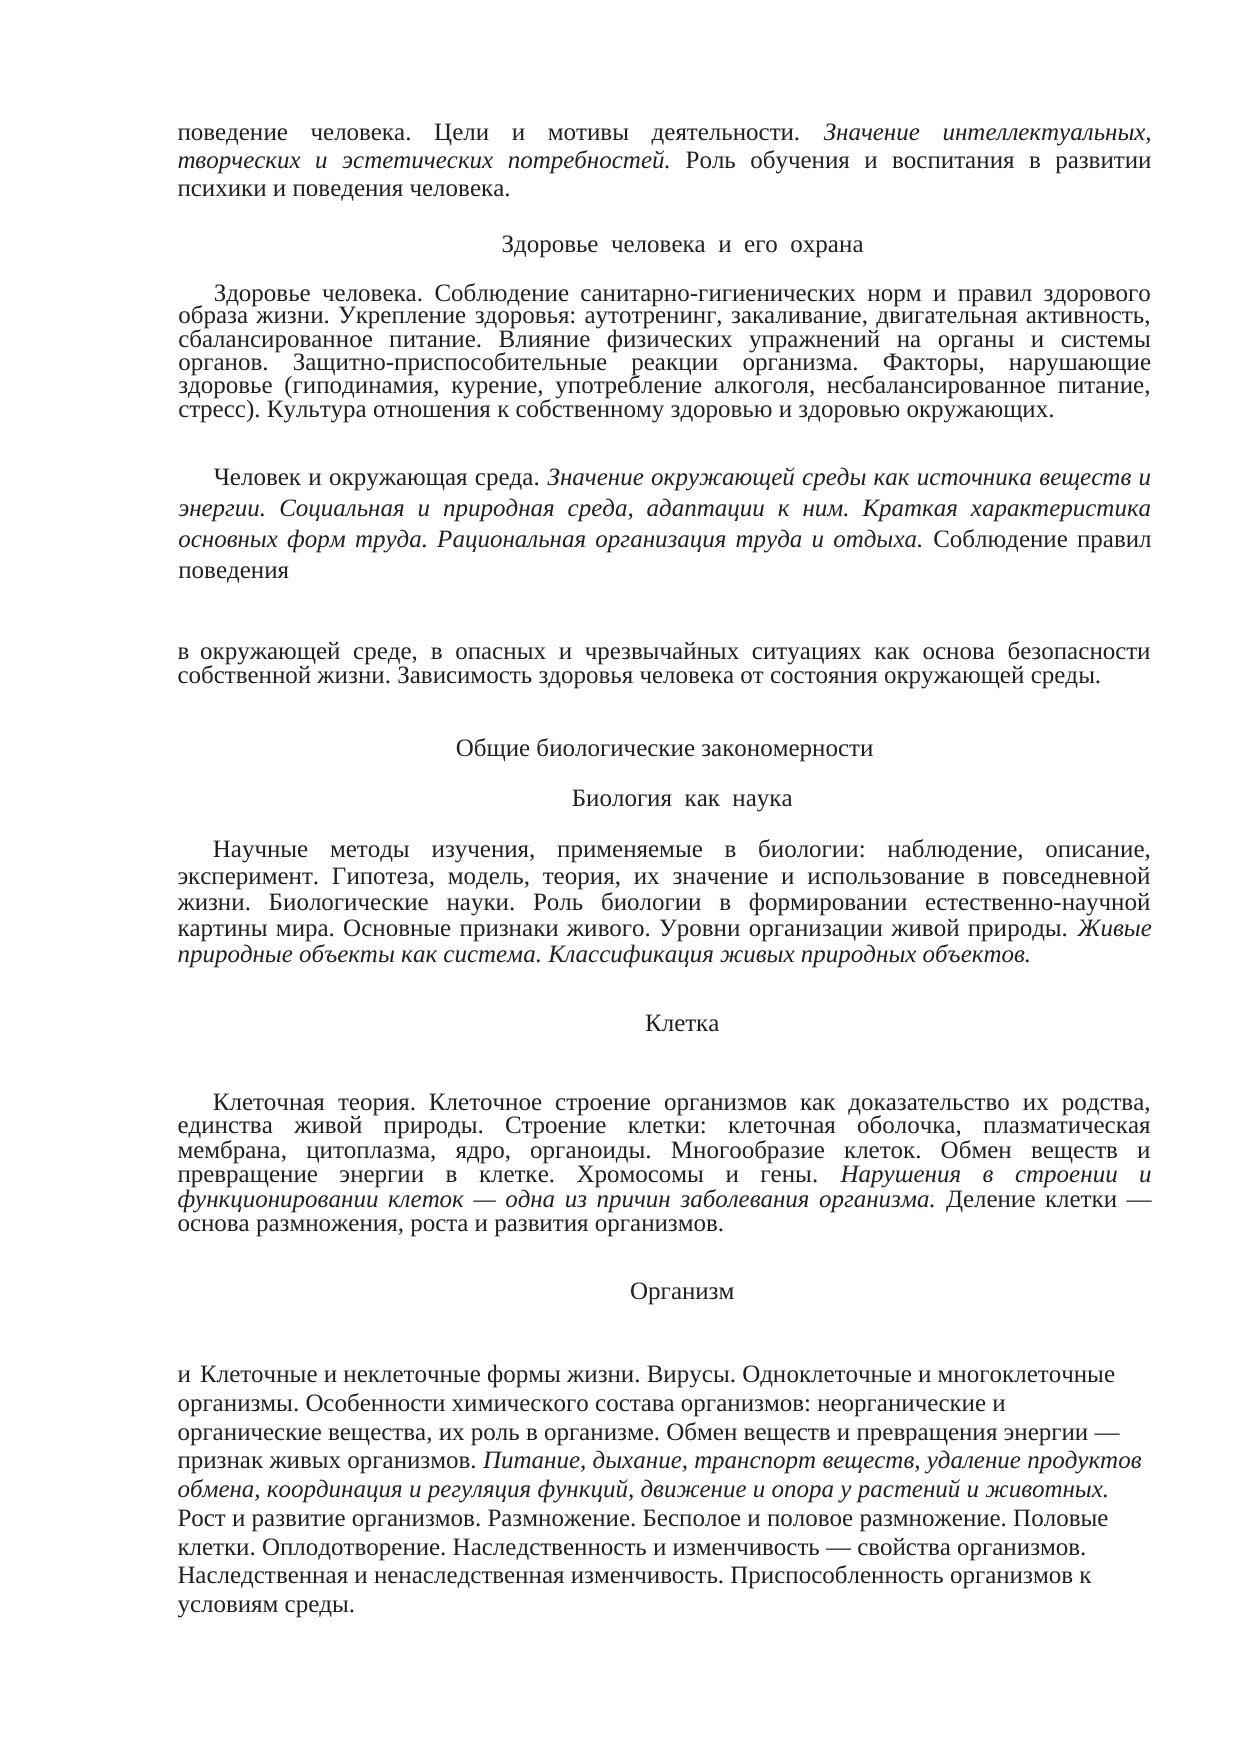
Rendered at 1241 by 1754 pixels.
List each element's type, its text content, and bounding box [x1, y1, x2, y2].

text Научные методы изучения, применяемые в биологии: наблюдение, описание, эксперимент. Гипотеза, модель, теория, их значение и использование в повседневной жизни. Биологические науки. Роль биологии в формировании естественно-научной картины мира. Основные признаки живого. Уровни организации живой природы. Живые природные объекты как система. Классификация живых природных объектов. [177, 837, 1152, 968]
text Клетка [177, 1008, 1187, 1036]
text Человек и окружающая среда. Значение окружающей среды как источника веществ и энергии. Социальная и природная среда, адаптации к ним. Краткая характеристика основных форм труда. Рациональная организация труда и отдыха. Соблюдение правил поведения [178, 462, 1152, 584]
text Здоровье человека. Соблюдение санитарно-гигиенических норм и правил здорового образа жизни. Укрепление здоровья: аутотренинг, закаливание, двигательная активность, сбалансированное питание. Влияние физических упражнений на органы и системы органов. Защитно-приспособительные реакции организма. Факторы, нарушающие здоровье (гиподинамия, курение, употребление алкоголя, несбалансированное питание, стресс). Культура отношения к собственному здоровью и здоровью окружающих. [178, 283, 1152, 422]
text Клеточная теория. Клеточное строение организмов как доказательство их родства, единства живой природы. Строение клетки: клеточная оболочка, плазматическая мембрана, цитоплазма, ядро, органоиды. Многообразие клеток. Обмен веществ и превращение энергии в клетке. Хромосомы и гены. Нарушения в строении и функционировании клеток — одна из причин заболевания организма. Деление клетки — основа размножения, роста и развития организмов. [177, 1090, 1152, 1237]
list Клеточные и неклеточные формы жизни. Вирусы. Одноклеточные и многоклеточные организмы. Особенности химического состава организмов: неорганические и органические вещества, их роль в организме. Обмен веществ и превращения энергии — признак живых организмов. Питание, дыхание, транспорт веществ, удаление продуктов обмена, координация и регуляция функций, движение и опора у растений и животных. Рост и развитие организмов. Размножение. Бесполое и половое размножение. Половые клетки. Оплодотворение. Наследственность и изменчивость — свойства организмов. Наследственная и ненаследственная изменчивость. Приспособленность организмов к условиям среды. [177, 1359, 1152, 1618]
list окружающей среде, в опасных и чрезвычайных ситуациях как основа безопасности собственной жизни. Зависимость здоровья человека от состояния окружающей среды. [177, 639, 1152, 689]
text Здоровье человека и его охрана [177, 229, 1188, 258]
text Организм [177, 1276, 1187, 1305]
text Общие биологические закономерности [177, 733, 1152, 761]
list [177, 118, 1152, 202]
text Биология как наука [177, 783, 1187, 812]
